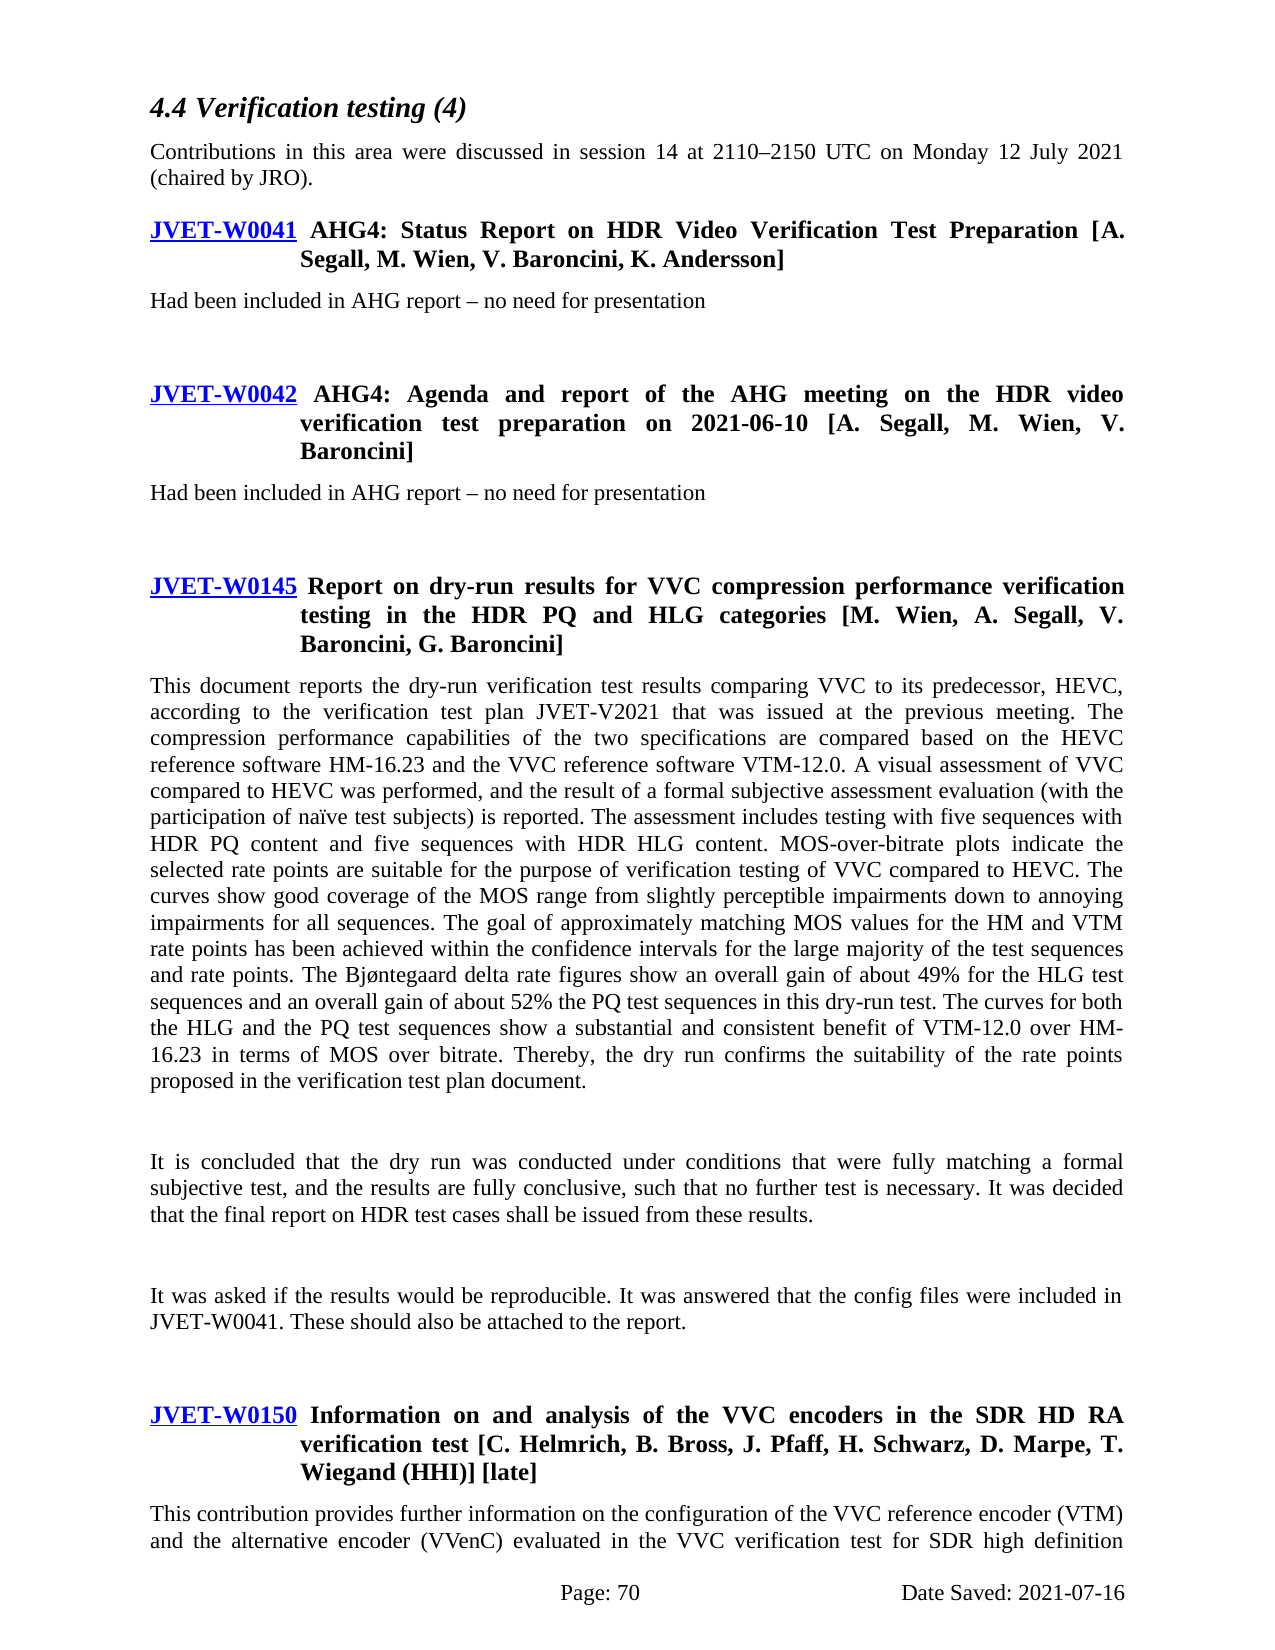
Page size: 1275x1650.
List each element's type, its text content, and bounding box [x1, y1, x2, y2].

subtitle Verification testing (4) [150, 90, 1125, 123]
subtitle JVET-W0041 AHG4: Status Report on HDR Video Verification Test Preparation [A. Segall, M. Wien, V. Baroncini, K. Andersson] [150, 215, 1125, 273]
subtitle JVET-W0150 Information on and analysis of the VVC encoders in the SDR HD RA verification test [C. Helmrich, B. Bross, J. Pfaff, H. Schwarz, D. Marpe, T. Wiegand (HHI)] [late] [150, 1400, 1125, 1486]
text Had been included in AHG report – no need for presentation [150, 479, 1125, 506]
text This document reports the dry-run verification test results comparing VVC to its predecessor, HEVC, according to the verification test plan JVET-V2021 that was issued at the previous meeting. The compression performance capabilities of the two specifications are compared based on the HEVC reference software HM-16.23 and the VVC reference software VTM-12.0. A visual assessment of VVC compared to HEVC was performed, and the result of a formal subjective assessment evaluation (with the participation of naïve test subjects) is reported. The assessment includes testing with five sequences with HDR PQ content and five sequences with HDR HLG content. MOS-over-bitrate plots indicate the selected rate points are suitable for the purpose of verification testing of VVC compared to HEVC. The curves show good coverage of the MOS range from slightly perceptible impairments down to annoying impairments for all sequences. The goal of approximately matching MOS values for the HM and VTM rate points has been achieved within the confidence intervals for the large majority of the test sequences and rate points. The Bjøntegaard delta rate figures show an overall gain of about 49% for the HLG test sequences and an overall gain of about 52% the PQ test sequences in this dry-run test. The curves for both the HLG and the PQ test sequences show a substantial and consistent benefit of VTM-12.0 over HM-16.23 in terms of MOS over bitrate. Thereby, the dry run confirms the suitability of the rate points proposed in the verification test plan document. [150, 672, 1125, 1093]
text It was asked if the results would be reproducible. It was answered that the config files were included in JVET-W0041. These should also be attached to the report. [150, 1282, 1125, 1334]
subtitle JVET-W0145 Report on dry-run results for VVC compression performance verification testing in the HDR PQ and HLG categories [M. Wien, A. Segall, V. Baroncini, G. Baroncini] [150, 571, 1125, 657]
text It is concluded that the dry run was conducted under conditions that were fully matching a formal subjective test, and the results are fully conclusive, such that no further test is necessary. It was decided that the final report on HDR test cases shall be issued from these results. [150, 1148, 1125, 1227]
text Had been included in AHG report – no need for presentation [150, 287, 1125, 313]
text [150, 1500, 1125, 1553]
text Contributions in this area were discussed in session 14 at 2110–2150 UTC on Monday 12 July 2021 (chaired by JRO). [150, 138, 1125, 190]
subtitle JVET-W0042 AHG4: Agenda and report of the AHG meeting on the HDR video verification test preparation on 2021-06-10 [A. Segall, M. Wien, V. Baroncini] [150, 379, 1125, 465]
